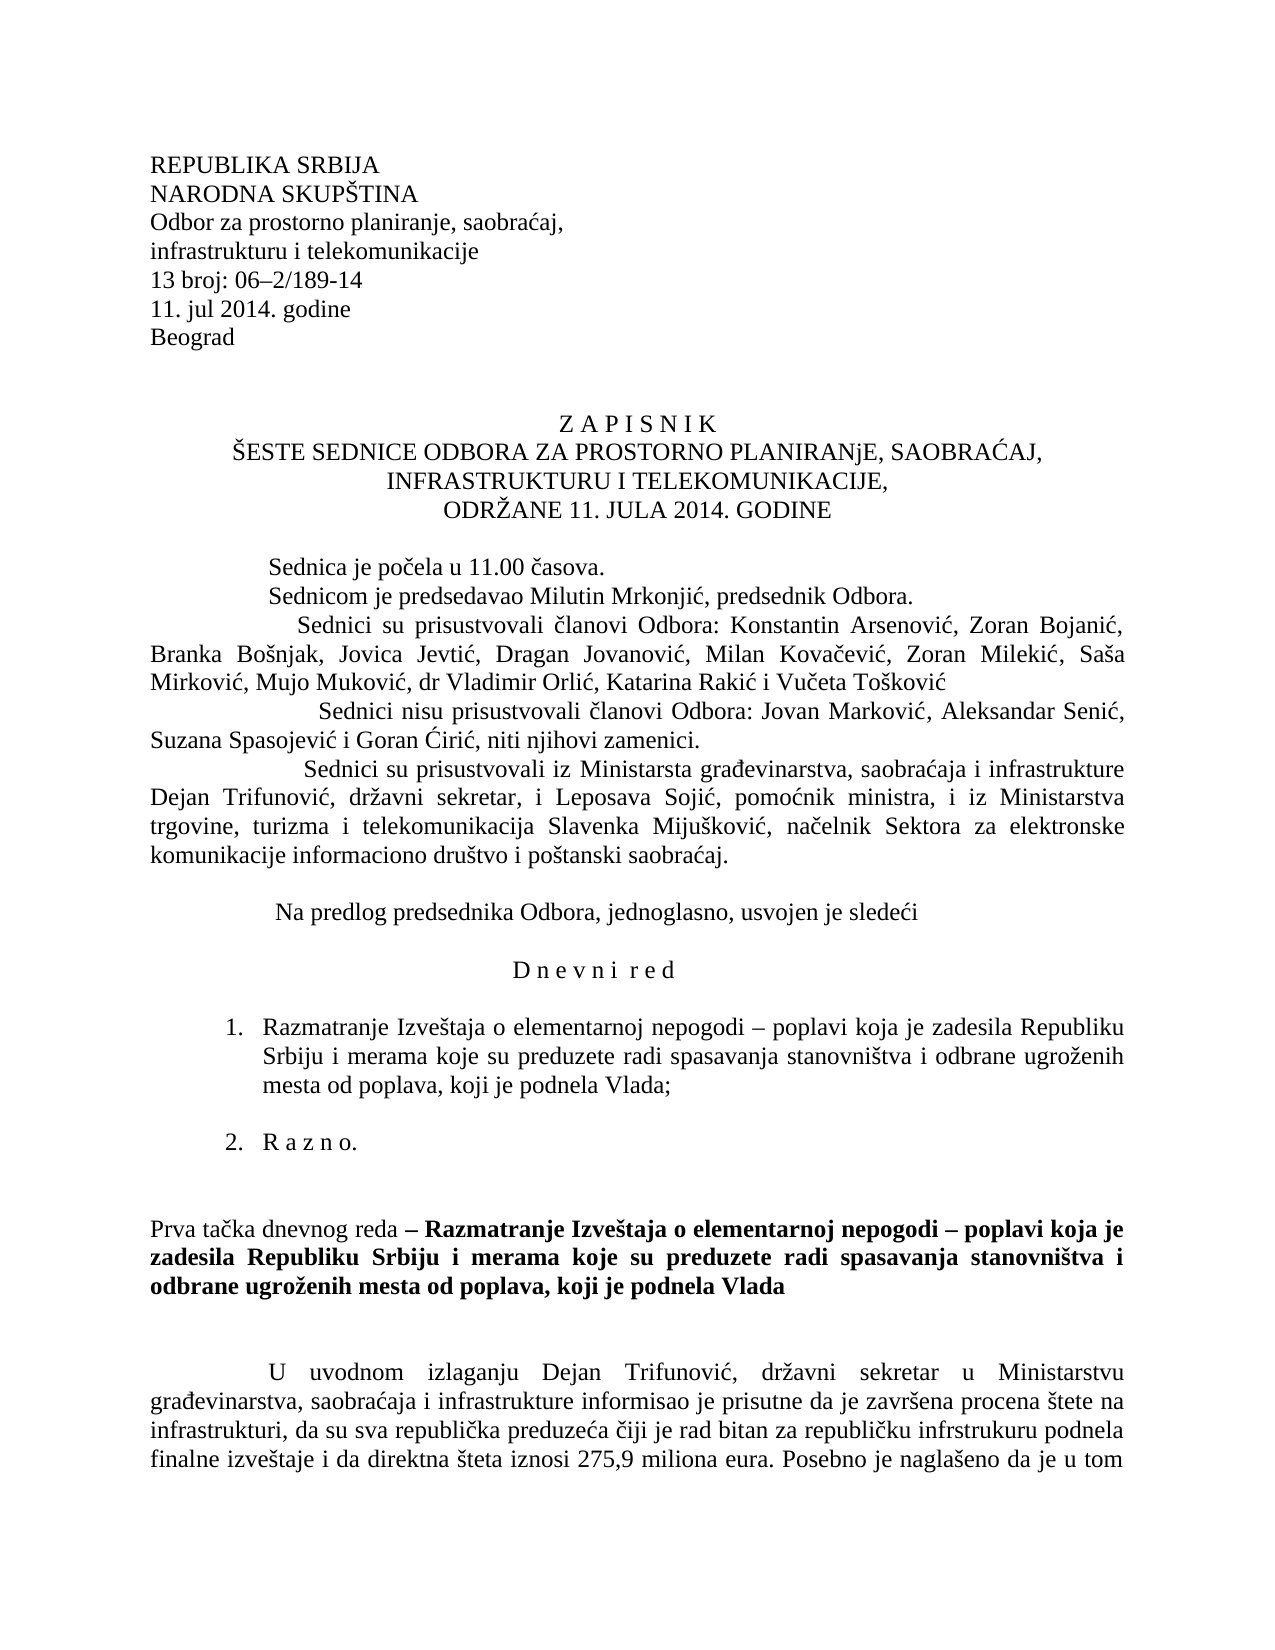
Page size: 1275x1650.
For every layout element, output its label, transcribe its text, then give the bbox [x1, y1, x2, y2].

text NARODNA SKUPŠTINA [150, 179, 1125, 207]
text 11. jul 2014. godine [150, 294, 1125, 322]
text ŠESTE SEDNICE ODBORA ZA PROSTORNO PLANIRANjE, SAOBRAĆAJ, INFRASTRUKTURU I TELEKOMUNIKACIJE, [150, 437, 1125, 495]
text Sednici su prisustvovali iz Ministarsta građevinarstva, saobraćaja i infrastrukture Dejan Trifunović, državni sekretar, i Leposava Sojić, pomoćnik ministra, i iz Ministarstva trgovine, turizma i telekomunikacija Slavenka Mijušković, načelnik Sektora za elektronske komunikacije informaciono društvo i poštanski saobraćaj. [150, 754, 1125, 869]
list Razmatranje Izveštaja o elementarnoj nepogodi – poplavi koja je zadesila Republiku Srbiju i merama koje su preduzete radi spasavanja stanovništva i odbrane ugroženih mesta od poplava, koji je podnela Vlada; [225, 1012, 1125, 1099]
text D n e v n i r e d [150, 955, 1125, 984]
text Sednicom je predsedavao Milutin Mrkonjić, predsednik Odbora. [268, 581, 1125, 610]
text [150, 1357, 1125, 1472]
text Na predlog predsednika Odbora, jednoglasno, usvojen je sledeći [150, 897, 1125, 926]
text Sednici su prisustvovali članovi Odbora: Konstantin Arsenović, Zoran Bojanić, Branka Bošnjak, Jovica Jevtić, Dragan Jovanović, Milan Kovačević, Zoran Milekić, Saša Mirković, Mujo Muković, dr Vladimir Orlić, Katarina Rakić i Vučeta Tošković [150, 610, 1125, 696]
text Sednici nisu prisustvovali članovi Odbora: Jovan Marković, Aleksandar Senić, Suzana Spasojević i Goran Ćirić, niti njihovi zamenici. [150, 696, 1125, 754]
text Z A P I S N I K [150, 409, 1125, 437]
text 13 broj: 06–2/189-14 [150, 265, 1125, 294]
text infrastrukturu i telekomunikacije [150, 236, 1125, 265]
text REPUBLIKA SRBIJA [150, 150, 1125, 179]
text Beograd [150, 322, 1125, 351]
list R a z n o. [225, 1127, 1125, 1156]
text Sednica je počela u 11.00 časova. [225, 552, 1125, 581]
text Odbor za prostorno planiranje, saobraćaj, [150, 207, 1125, 236]
text Prva tačka dnevnog reda – Razmatranje Izveštaja o elementarnoj nepogodi – poplavi koja je zadesila Republiku Srbiju i merama koje su preduzete radi spasavanja stanovništva i odbrane ugroženih mesta od poplava, koji je podnela Vlada [150, 1214, 1125, 1300]
text ODRŽANE 11. JULA 2014. GODINE [150, 495, 1125, 524]
